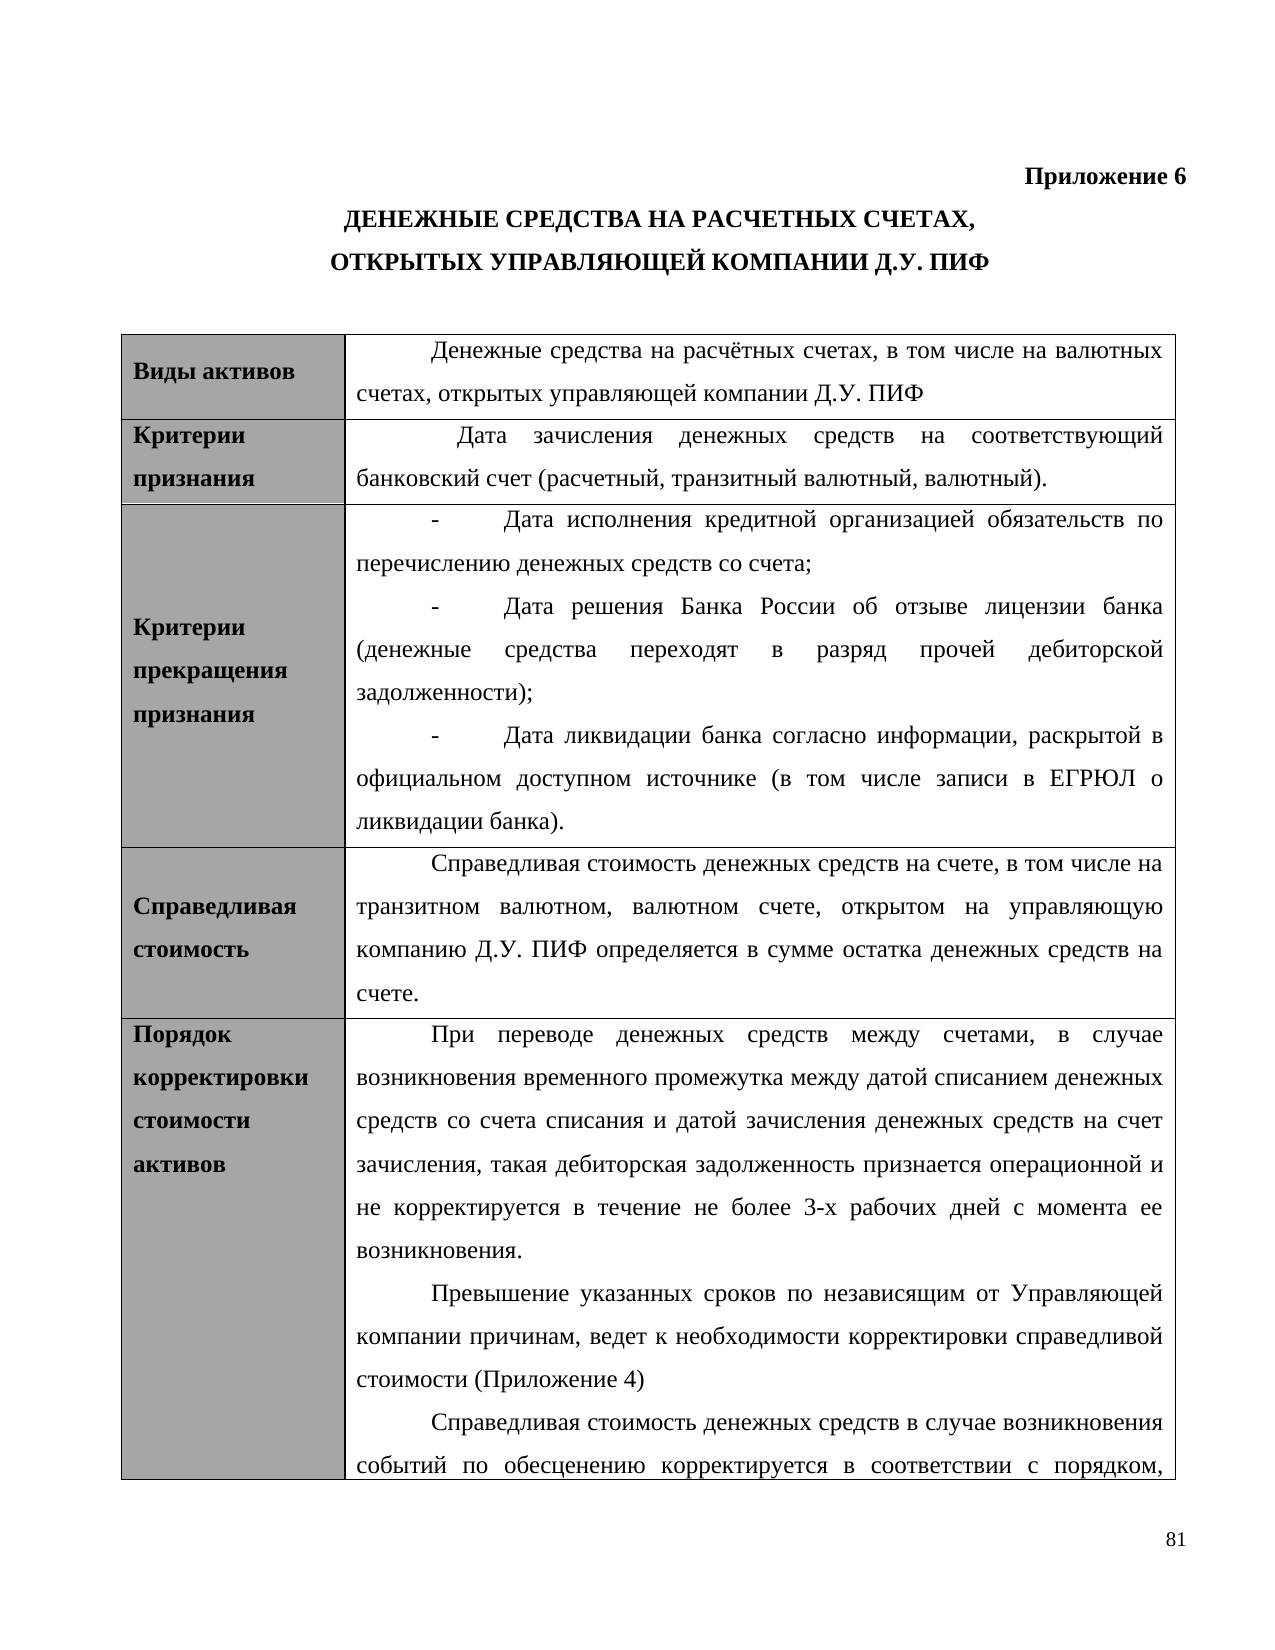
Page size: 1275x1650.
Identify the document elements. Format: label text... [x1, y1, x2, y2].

text ДЕНЕЖНЫЕ СРЕДСТВА НА РАСЧЕТНЫХ СЧЕТАХ, [133, 204, 1186, 233]
table_cell Критерии признания [122, 420, 344, 503]
table_cell Критерии прекращения признания [122, 505, 344, 847]
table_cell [122, 1019, 344, 1479]
table_cell Справедливая стоимость денежных средств на счете, в том числе на транзитном валютном, валютном счете, открытом на управляющую компанию Д.У. ПИФ определяется в сумме остатка денежных средств на счете. [346, 848, 1175, 1018]
table_cell Дата зачисления денежных средств на соответствующий банковский счет (расчетный, транзитный валютный, валютный). [346, 420, 1175, 503]
text ОТКРЫТЫХ УПРАВЛЯЮЩЕЙ КОМПАНИИ Д.У. ПИФ [133, 247, 1186, 276]
text Приложение 6 [133, 161, 1186, 190]
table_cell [346, 1019, 1175, 1479]
table_header Виды активов [122, 335, 344, 419]
table_cell Справедливая стоимость [122, 848, 344, 1018]
table_cell Дата исполнения кредитной организацией обязательств по перечислению денежных средств со счета; Дата решения Банка России об отзыве лицензии банка (денежные средства переходят в разряд прочей дебиторской задолженности); Дата ликвидации банка согласно информации, раскрытой в официальном доступном источнике (в том числе записи в ЕГРЮЛ о ликвидации банка). [346, 505, 1175, 847]
table_header Денежные средства на расчётных счетах, в том числе на валютных счетах, открытых управляющей компании Д.У. ПИФ [346, 335, 1175, 419]
